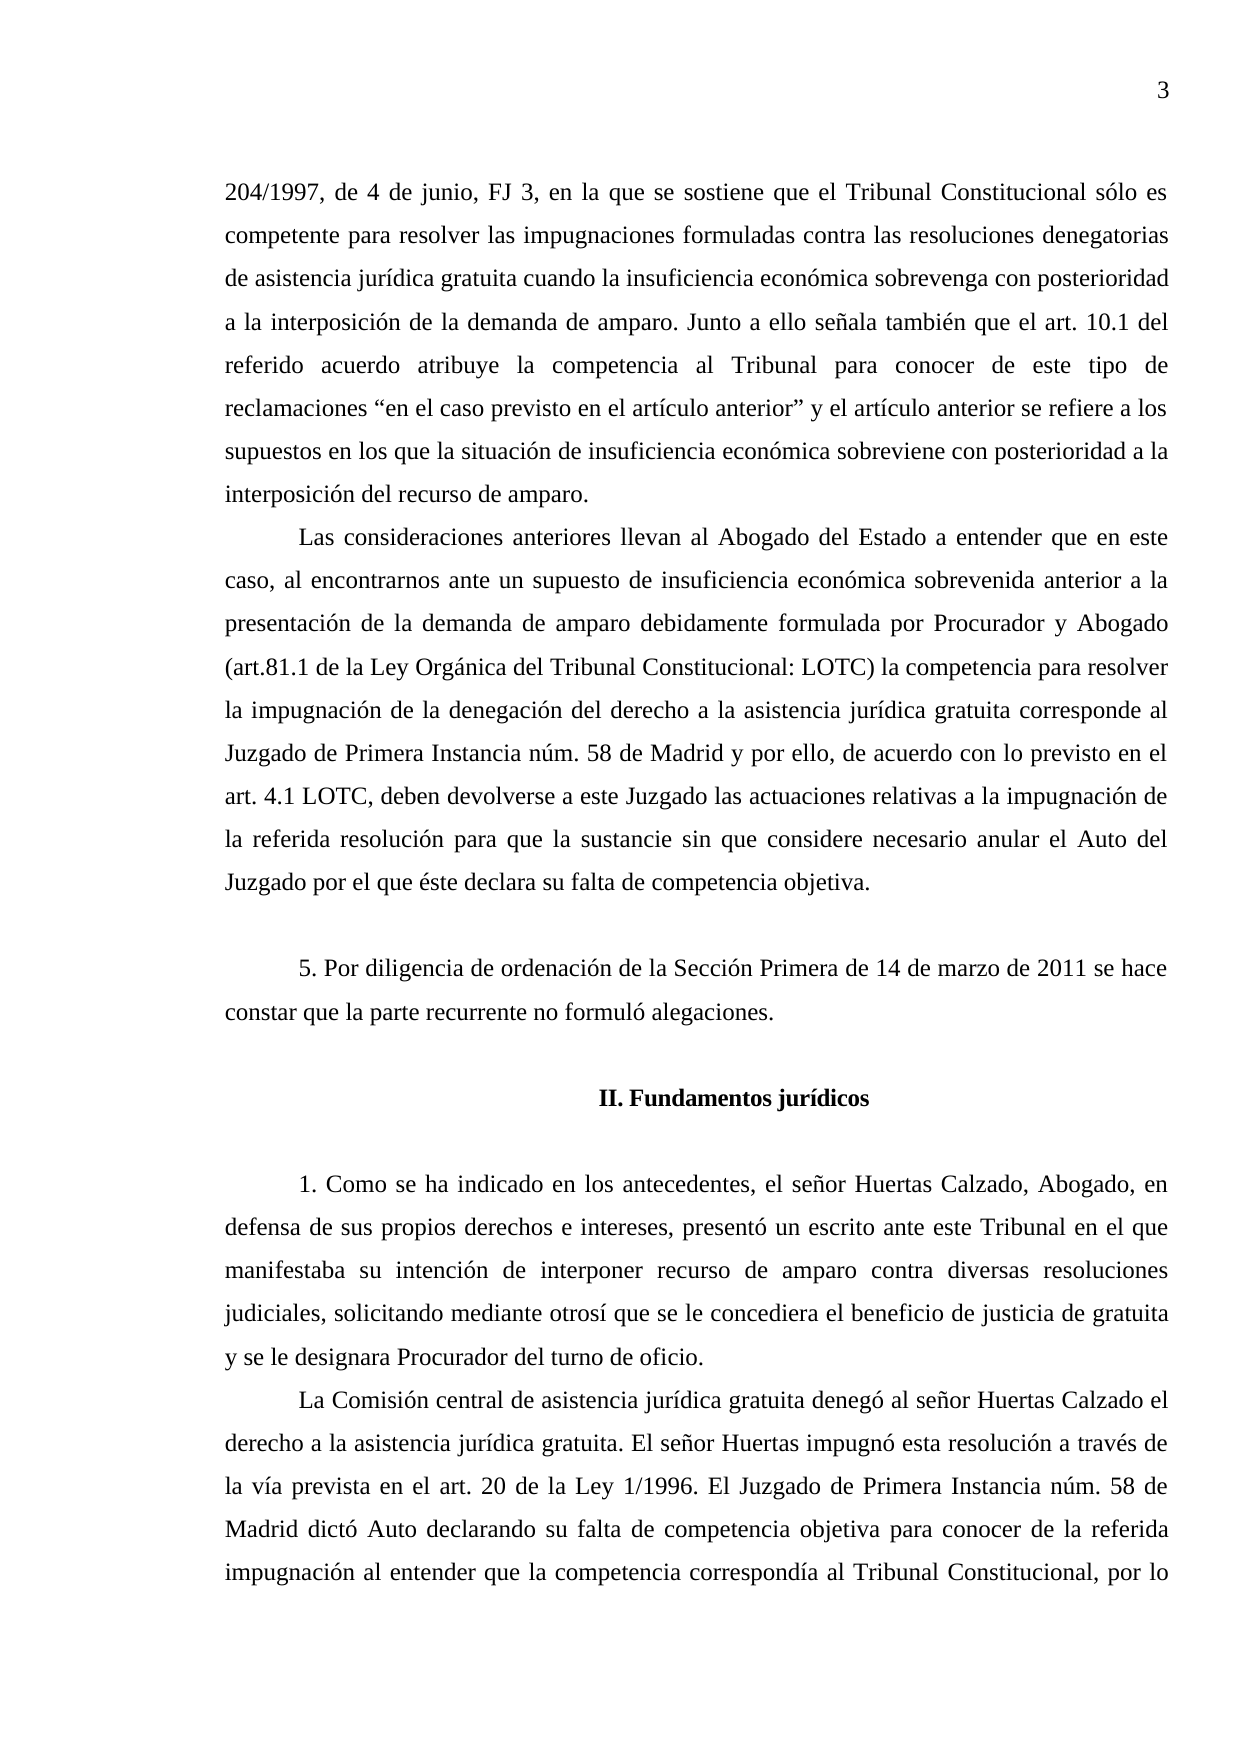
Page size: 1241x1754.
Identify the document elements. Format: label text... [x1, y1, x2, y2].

text Las consideraciones anteriores llevan al Abogado del Estado a entender que en este caso, al encontrarnos ante un supuesto de insuficiencia económica sobrevenida anterior a la presentación de la demanda de amparo debidamente formulada por Procurador y Abogado (art.81.1 de la Ley Orgánica del Tribunal Constitucional: LOTC) la competencia para resolver la impugnación de la denegación del derecho a la asistencia jurídica gratuita corresponde al Juzgado de Primera Instancia núm. 58 de Madrid y por ello, de acuerdo con lo previsto en el art. 4.1 LOTC, deben devolverse a este Juzgado las actuaciones relativas a la impugnación de la referida resolución para que la sustancie sin que considere necesario anular el Auto del Juzgado por el que éste declara su falta de competencia objetiva. [224, 522, 1169, 896]
text 1. Como se ha indicado en los antecedentes, el señor Huertas Calzado, Abogado, en defensa de sus propios derechos e intereses, presentó un escrito ante este Tribunal en el que manifestaba su intención de interponer recurso de amparo contra diversas resoluciones judiciales, solicitando mediante otrosí que se le concediera el beneficio de justicia de gratuita y se le designara Procurador del turno de oficio. [224, 1169, 1169, 1370]
subtitle II. Fundamentos jurídicos [224, 1083, 1169, 1112]
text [224, 1385, 1169, 1586]
text 5. Por diligencia de ordenación de la Sección Primera de 14 de marzo de 2011 se hace constar que la parte recurrente no formuló alegaciones. [224, 953, 1169, 1025]
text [224, 177, 1169, 508]
